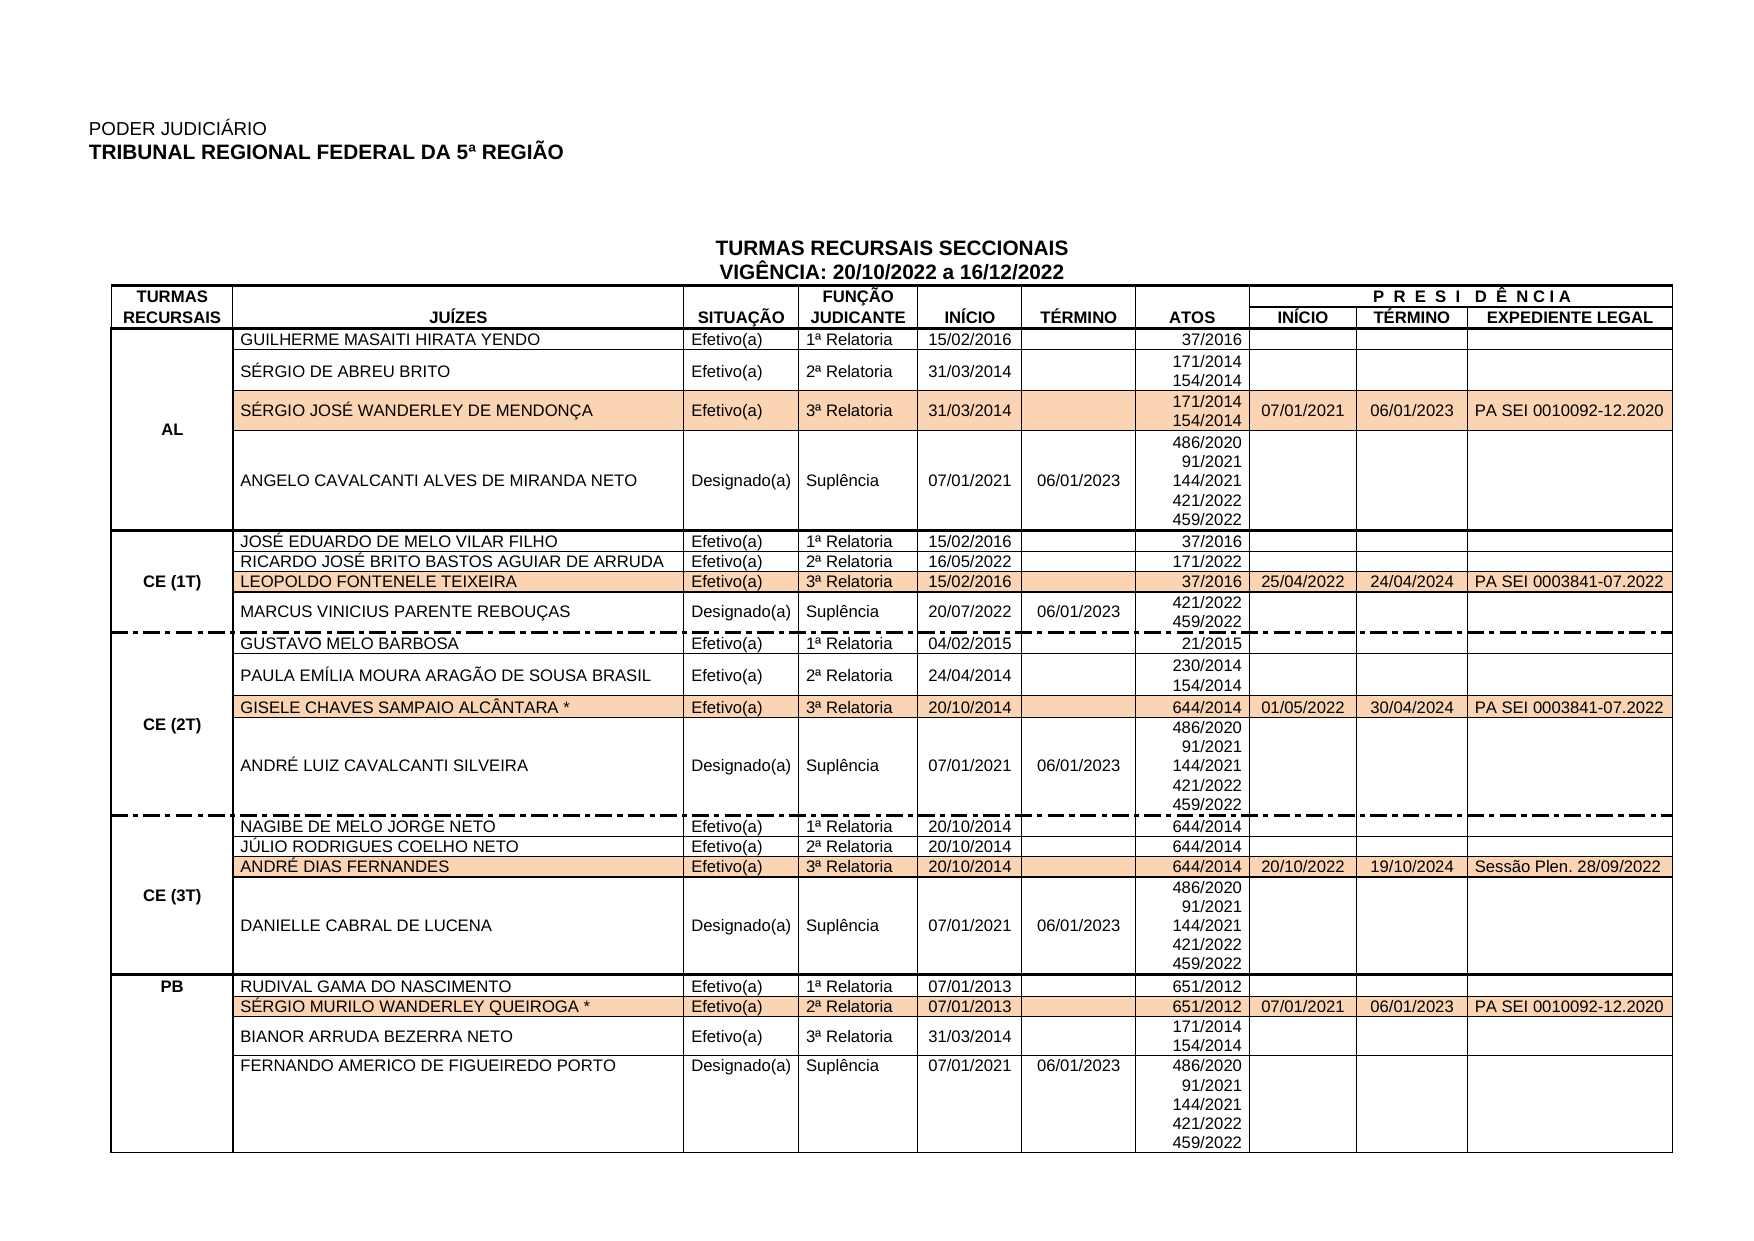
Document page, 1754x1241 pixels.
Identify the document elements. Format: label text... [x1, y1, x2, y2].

table_cell 24/04/2014 [918, 654, 1021, 694]
table_cell [1250, 287, 1356, 306]
table_cell Suplência [799, 431, 917, 529]
table_cell [1022, 532, 1135, 551]
table_cell ATOS [1136, 306, 1249, 327]
table_cell [233, 287, 683, 306]
table_cell TÉRMINO [1357, 308, 1467, 327]
table_cell Efetivo(a) [684, 814, 798, 836]
table_cell [1250, 1017, 1356, 1055]
table_cell 31/03/2014 [918, 391, 1021, 430]
table_cell Efetivo(a) [684, 837, 798, 856]
table_cell AL [112, 330, 232, 529]
table_cell [1468, 552, 1672, 571]
table_cell [1357, 878, 1467, 973]
table_cell 3ª Relatoria [799, 857, 917, 876]
table_cell EXPEDIENTE LEGAL [1468, 308, 1672, 327]
table_cell [1022, 350, 1135, 390]
table_cell VIGÊNCIA: 20/10/2022 a 16/12/2022 [111, 260, 1672, 284]
table_cell 3ª Relatoria [799, 391, 917, 430]
table_cell PB [112, 976, 232, 1152]
table_cell 3ª Relatoria [799, 1017, 917, 1055]
table_cell 07/01/2021 [1250, 997, 1356, 1016]
table_cell 25/04/2022 [1250, 572, 1356, 591]
table_cell FUNÇÃO [799, 287, 917, 306]
table_cell [1468, 593, 1672, 631]
table_cell 1ª Relatoria [799, 631, 917, 653]
table_cell [1357, 976, 1467, 996]
table_cell LEOPOLDO FONTENELE TEIXEIRA [234, 572, 683, 591]
table_cell Suplência [799, 593, 917, 631]
table_cell 04/02/2015 [918, 631, 1021, 653]
table_cell [1022, 976, 1135, 996]
table_cell PA SEI 0003841-07.2022 [1468, 572, 1672, 591]
table_cell [1357, 593, 1467, 631]
table_cell ANDRÉ LUIZ CAVALCANTI SILVEIRA [234, 718, 683, 814]
table_cell Efetivo(a) [684, 631, 798, 653]
table_cell SÉRGIO JOSÉ WANDERLEY DE MENDONÇA [234, 391, 683, 430]
table_cell Efetivo(a) [684, 532, 798, 551]
table_cell JUDICANTE [799, 306, 917, 327]
table_cell [1357, 1017, 1467, 1055]
table_cell [1468, 976, 1672, 996]
table_cell 3ª Relatoria [799, 696, 917, 717]
table_cell 486/2020 91/2021 144/2021 421/2022 459/2022 [1136, 878, 1249, 973]
table_header TURMAS RECURSAIS SECCIONAIS [111, 236, 1672, 260]
table_cell [1468, 814, 1672, 836]
table_cell 06/01/2023 [1357, 391, 1467, 430]
table_cell [1357, 350, 1467, 390]
table_cell 651/2012 [1136, 997, 1249, 1016]
table_cell [1022, 572, 1135, 591]
table_cell [1357, 532, 1467, 551]
table_cell INÍCIO [918, 306, 1021, 327]
table_cell 19/10/2024 [1357, 857, 1467, 876]
table_cell 06/01/2023 [1357, 997, 1467, 1016]
table_cell Efetivo(a) [684, 654, 798, 694]
table_cell 16/05/2022 [918, 552, 1021, 571]
table_cell [1022, 330, 1135, 349]
table_cell GUILHERME MASAITI HIRATA YENDO [234, 330, 683, 349]
table_cell 171/2022 [1136, 552, 1249, 571]
table_cell 31/03/2014 [918, 350, 1021, 390]
table_cell BIANOR ARRUDA BEZERRA NETO [234, 1017, 683, 1055]
table_cell 1ª Relatoria [799, 976, 917, 996]
table_cell Efetivo(a) [684, 572, 798, 591]
table_cell [1468, 1056, 1672, 1152]
table_cell GUSTAVO MELO BARBOSA [234, 631, 683, 653]
table_cell 06/01/2023 [1022, 718, 1135, 814]
table_cell 2ª Relatoria [799, 837, 917, 856]
table_cell RICARDO JOSÉ BRITO BASTOS AGUIAR DE ARRUDA [234, 552, 683, 571]
table_cell 06/01/2023 [1022, 593, 1135, 631]
table_cell Efetivo(a) [684, 696, 798, 717]
table_cell [1022, 696, 1135, 717]
table_cell NAGIBE DE MELO JORGE NETO [234, 814, 683, 836]
table_cell 37/2016 [1136, 330, 1249, 349]
table_cell 171/2014 154/2014 [1136, 391, 1249, 430]
table_cell INÍCIO [1250, 308, 1356, 327]
table_cell ANGELO CAVALCANTI ALVES DE MIRANDA NETO [234, 431, 683, 529]
table_cell SÉRGIO DE ABREU BRITO [234, 350, 683, 390]
table_cell 07/01/2021 [918, 718, 1021, 814]
table_cell 651/2012 [1136, 976, 1249, 996]
table_cell 01/05/2022 [1250, 696, 1356, 717]
table_cell TÉRMINO [1022, 306, 1135, 327]
table_cell [1250, 976, 1356, 996]
table_cell 1ª Relatoria [799, 330, 917, 349]
table_cell 24/04/2024 [1357, 572, 1467, 591]
table_cell 21/2015 [1136, 631, 1249, 653]
table_cell Designado(a) [684, 1056, 798, 1152]
table_cell Sessão Plen. 28/09/2022 [1468, 857, 1672, 876]
table_cell 2ª Relatoria [799, 350, 917, 390]
table_cell 06/01/2023 [1022, 431, 1135, 529]
table_cell 07/01/2021 [918, 878, 1021, 973]
table_cell Designado(a) [684, 718, 798, 814]
table_cell 15/02/2016 [918, 572, 1021, 591]
table_cell Efetivo(a) [684, 391, 798, 430]
table_cell GISELE CHAVES SAMPAIO ALCÂNTARA * [234, 696, 683, 717]
table_cell CE (2T) [112, 631, 232, 814]
table_cell 07/01/2021 [1250, 391, 1356, 430]
table_cell SÉRGIO MURILO WANDERLEY QUEIROGA * [234, 997, 683, 1016]
table_cell 20/07/2022 [918, 593, 1021, 631]
table_cell RUDIVAL GAMA DO NASCIMENTO [234, 976, 683, 996]
table_cell FERNANDO AMERICO DE FIGUEIREDO PORTO [234, 1056, 683, 1152]
table_cell [1250, 814, 1356, 836]
table_cell [1357, 330, 1467, 349]
table_cell [1468, 431, 1672, 529]
table_cell [1468, 718, 1672, 814]
table_cell MARCUS VINICIUS PARENTE REBOUÇAS [234, 593, 683, 631]
table_cell 3ª Relatoria [799, 572, 917, 591]
table_cell 15/02/2016 [918, 330, 1021, 349]
table_cell [1250, 837, 1356, 856]
table_cell [1250, 654, 1356, 694]
table_cell Suplência [799, 878, 917, 973]
table_cell Efetivo(a) [684, 997, 798, 1016]
table_cell [1250, 718, 1356, 814]
table_cell PA SEI 0010092-12.2020 [1468, 997, 1672, 1016]
table_cell [1022, 997, 1135, 1016]
table_cell [1250, 532, 1356, 551]
table_cell Efetivo(a) [684, 350, 798, 390]
table_cell 486/2020 91/2021 144/2021 421/2022 459/2022 [1136, 431, 1249, 529]
table_cell [1468, 350, 1672, 390]
table_cell Efetivo(a) [684, 1017, 798, 1055]
table_cell [1357, 654, 1467, 694]
table_cell Efetivo(a) [684, 552, 798, 571]
table_cell 20/10/2014 [918, 814, 1021, 836]
table_cell [1250, 552, 1356, 571]
table_cell [1136, 287, 1249, 306]
table_cell 171/2014 154/2014 [1136, 350, 1249, 390]
table_cell 20/10/2014 [918, 696, 1021, 717]
table_cell [1357, 631, 1467, 653]
table_cell 421/2022 459/2022 [1136, 593, 1249, 631]
table_cell 2ª Relatoria [799, 997, 917, 1016]
table_cell [1250, 631, 1356, 653]
table_cell 644/2014 [1136, 696, 1249, 717]
table_cell [1250, 350, 1356, 390]
table_cell [1022, 654, 1135, 694]
table_cell Efetivo(a) [684, 857, 798, 876]
table_cell [1022, 391, 1135, 430]
table_cell JUÍZES [233, 306, 683, 327]
table_cell 37/2016 [1136, 572, 1249, 591]
table_cell 1ª Relatoria [799, 532, 917, 551]
table_cell 31/03/2014 [918, 1017, 1021, 1055]
table_cell TURMAS [112, 287, 232, 306]
table_cell [1468, 1017, 1672, 1055]
table_cell [1357, 552, 1467, 571]
table_cell PA SEI 0010092-12.2020 [1468, 391, 1672, 430]
table_cell 30/04/2024 [1357, 696, 1467, 717]
table_cell 644/2014 [1136, 857, 1249, 876]
table_cell 07/01/2013 [918, 997, 1021, 1016]
table_cell [1357, 431, 1467, 529]
table_cell 2ª Relatoria [799, 654, 917, 694]
table_cell 07/01/2013 [918, 976, 1021, 996]
table_cell [1250, 878, 1356, 973]
table_cell 644/2014 [1136, 837, 1249, 856]
table_cell JÚLIO RODRIGUES COELHO NETO [234, 837, 683, 856]
table_cell [1357, 718, 1467, 814]
table_cell 230/2014 154/2014 [1136, 654, 1249, 694]
table_cell CE (1T) [112, 532, 232, 631]
table_cell [1022, 857, 1135, 876]
table_cell ANDRÉ DIAS FERNANDES [234, 857, 683, 876]
table_cell [1468, 837, 1672, 856]
table_cell [1022, 837, 1135, 856]
table_cell 644/2014 [1136, 814, 1249, 836]
table_cell 07/01/2021 [918, 1056, 1021, 1152]
table_cell 06/01/2023 [1022, 1056, 1135, 1152]
table_cell 20/10/2014 [918, 857, 1021, 876]
table_cell D Ê N C I A [1467, 287, 1672, 306]
table_cell P R E S I [1356, 287, 1467, 306]
table_cell [1357, 837, 1467, 856]
table_cell Designado(a) [684, 431, 798, 529]
table_cell [1250, 1056, 1356, 1152]
table_cell DANIELLE CABRAL DE LUCENA [234, 878, 683, 973]
table_cell [1250, 431, 1356, 529]
table_cell [1468, 654, 1672, 694]
table_cell [1022, 287, 1135, 306]
table_cell 171/2014 154/2014 [1136, 1017, 1249, 1055]
table_cell 486/2020 91/2021 144/2021 421/2022 459/2022 [1136, 718, 1249, 814]
table_cell Suplência [799, 718, 917, 814]
table_cell [1468, 878, 1672, 973]
table_cell [1468, 330, 1672, 349]
table_cell 37/2016 [1136, 532, 1249, 551]
table_cell 15/02/2016 [918, 532, 1021, 551]
table_cell Designado(a) [684, 878, 798, 973]
table_cell [1250, 593, 1356, 631]
table_cell Suplência [799, 1056, 917, 1152]
table_cell RECURSAIS [112, 306, 232, 327]
table_cell SITUAÇÃO [684, 306, 798, 327]
table_cell [1468, 532, 1672, 551]
table_cell 486/2020 91/2021 144/2021 421/2022 459/2022 [1136, 1056, 1249, 1152]
table_cell 06/01/2023 [1022, 878, 1135, 973]
table_cell [1250, 330, 1356, 349]
table_cell 2ª Relatoria [799, 552, 917, 571]
table_cell 07/01/2021 [918, 431, 1021, 529]
table_cell [1022, 814, 1135, 836]
table_cell [1022, 552, 1135, 571]
table_cell Designado(a) [684, 593, 798, 631]
table_cell 1ª Relatoria [799, 814, 917, 836]
table_cell [1022, 631, 1135, 653]
table_cell PA SEI 0003841-07.2022 [1468, 696, 1672, 717]
table_cell Efetivo(a) [684, 976, 798, 996]
table_cell [1022, 1017, 1135, 1055]
table_cell JOSÉ EDUARDO DE MELO VILAR FILHO [234, 532, 683, 551]
table_cell 20/10/2022 [1250, 857, 1356, 876]
table_cell Efetivo(a) [684, 330, 798, 349]
table_cell [1468, 631, 1672, 653]
table_cell 20/10/2014 [918, 837, 1021, 856]
table_cell CE (3T) [112, 814, 232, 973]
table_cell [1357, 814, 1467, 836]
table_cell [684, 287, 798, 306]
table_cell [918, 287, 1021, 306]
table_cell [1357, 1056, 1467, 1152]
table_cell PAULA EMÍLIA MOURA ARAGÃO DE SOUSA BRASIL [234, 654, 683, 694]
